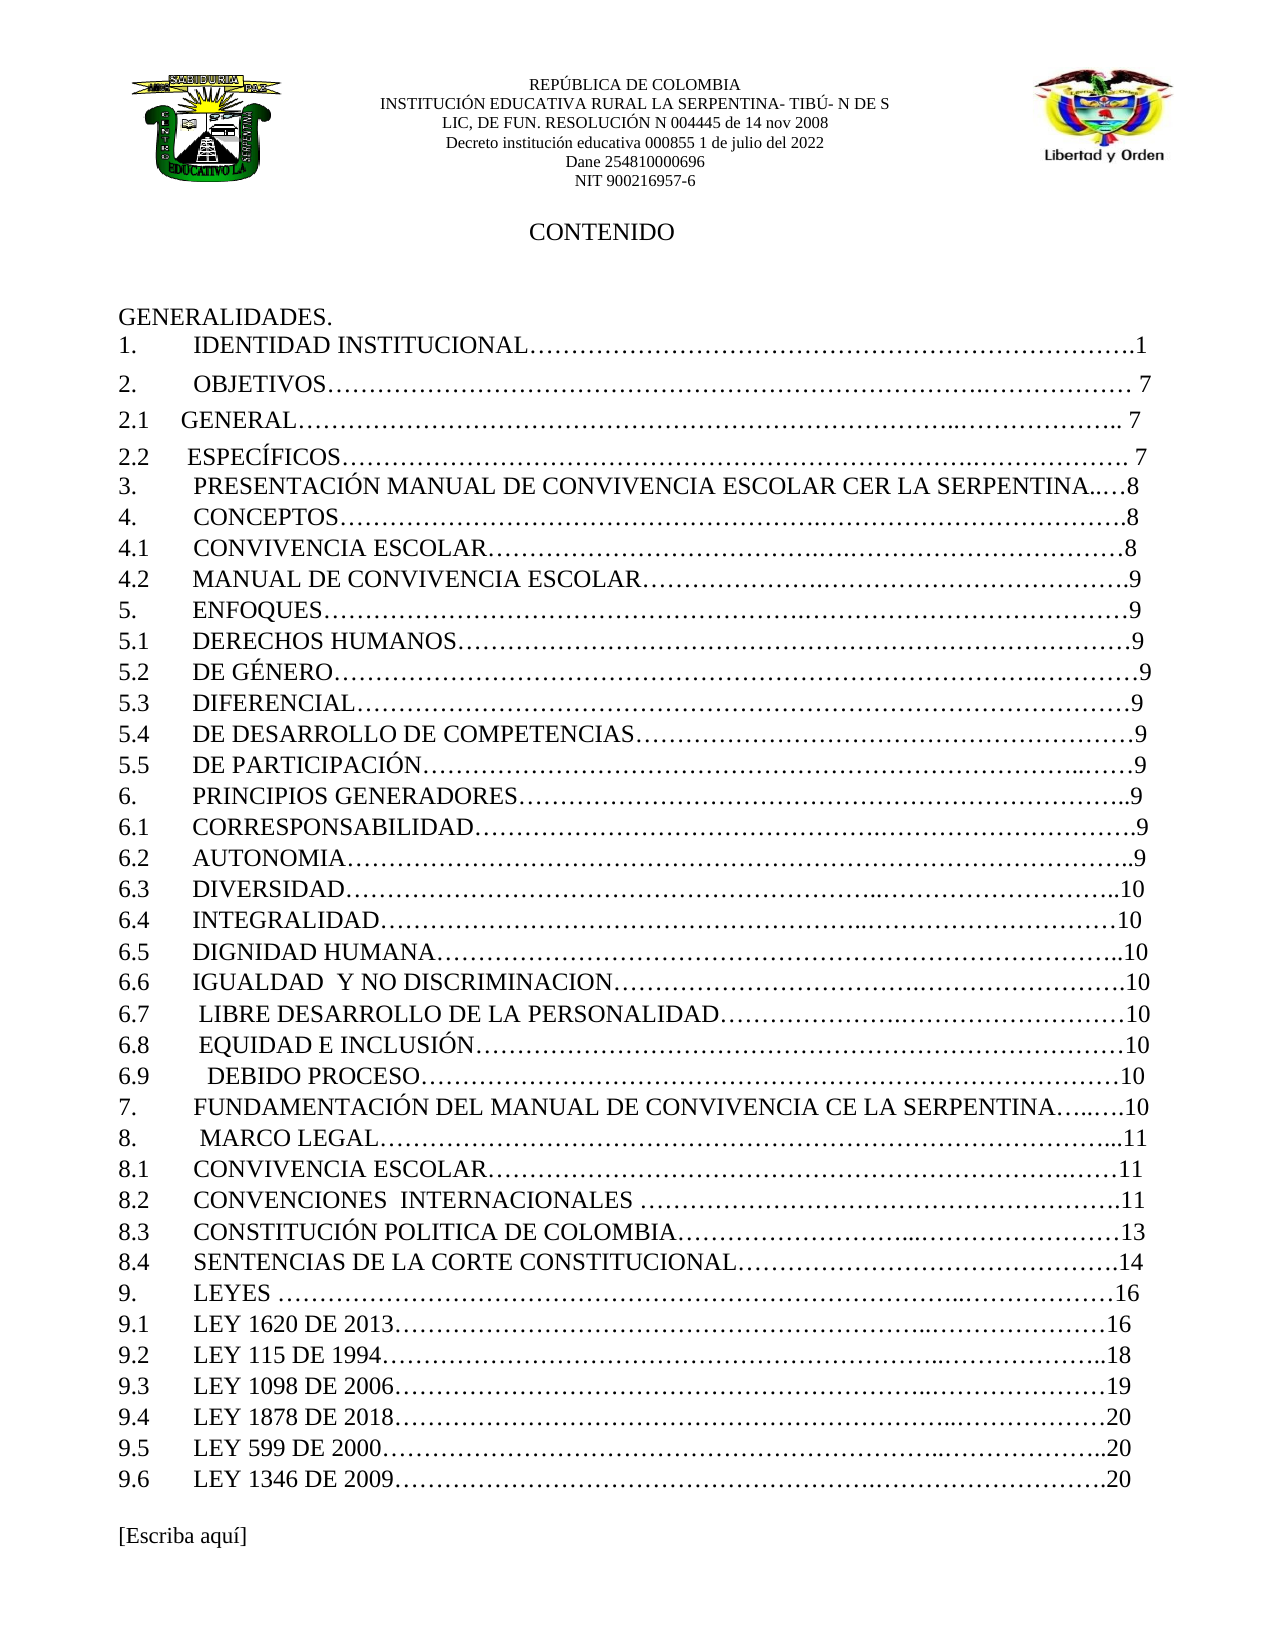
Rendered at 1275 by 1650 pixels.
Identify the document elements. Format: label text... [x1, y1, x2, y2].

list IDENTIDAD INSTITUCIONAL……………………………………………………………….1 [118, 330, 1152, 359]
list SENTENCIAS DE LA CORTE CONSTITUCIONAL……………………………………….14 [118, 1247, 1152, 1276]
list CONCEPTOS………………………………………………….……………………………….8 [118, 502, 1152, 531]
list FUNDAMENTACIÓN DEL MANUAL DE CONVIVENCIA CE LA SERPENTINA…..….10 [118, 1092, 1152, 1120]
list LEY 115 DE 1994…………………………………………………………..………………..18 [118, 1340, 1152, 1369]
text GENERALIDADES. [118, 302, 1152, 330]
list LEY 599 DE 2000…………………………………………………………..………………..20 [118, 1433, 1152, 1462]
list LEY 1878 DE 2018…………………………………………………………..………………20 [118, 1402, 1152, 1431]
list CONVIVENCIA ESCOLAR………………………………….….……………………………8 [118, 533, 1152, 562]
list DE GÉNERO………………………………………………………………………….…………9 [118, 657, 1152, 686]
list MANUAL DE CONVIVENCIA ESCOLAR………………….……………………………….9 [118, 564, 1152, 593]
list DIVERSIDAD………………………………………………………..………………………..10 [118, 874, 1152, 903]
list AUTONOMIA…………………………………………………………………………………..9 [118, 843, 1152, 872]
list DIFERENCIAL…………………………………………………………………………………9 [118, 688, 1152, 717]
list LIBRE DESARROLLO DE LA PERSONALIDAD………………….………………………10 [118, 999, 1152, 1027]
list OBJETIVOS…………………………………………………………………….……………… 7 [118, 369, 1152, 397]
list PRESENTACIÓN MANUAL DE CONVIVENCIA ESCOLAR CER LA SERPENTINA..…8 [118, 471, 1152, 500]
list CONSTITUCIÓN POLITICA DE COLOMBIA………………………...……………………13 [118, 1217, 1152, 1245]
text 2.1 GENERAL……………………………………………………………………..……………….. 7 [118, 405, 1152, 434]
list MARCO LEGAL……………………………………………………………………………...11 [118, 1123, 1152, 1152]
list CORRESPONSABILIDAD………………………………………….………………………….9 [118, 812, 1152, 841]
list DE PARTICIPACIÓN……………………………………………………………………..……9 [118, 750, 1152, 779]
list LEY 1620 DE 2013………………………………………………………..…………………16 [118, 1309, 1152, 1338]
text CONTENIDO [133, 217, 1071, 246]
list INTEGRALIDAD…………………………………………………..…………………………10 [118, 905, 1152, 934]
list DEBIDO PROCESO…………………………………………………………………………10 [118, 1061, 1152, 1089]
list LEY 1098 DE 2006………………………………………………………..…………………19 [118, 1371, 1152, 1400]
picture [131, 75, 282, 182]
text 2.2 ESPECÍFICOS………………………………………………………………….………………. 7 [118, 442, 1152, 471]
picture [1032, 67, 1175, 164]
list DIGNIDAD HUMANA………………………………………………………………………..10 [118, 937, 1152, 965]
list CONVIVENCIA ESCOLAR…………………………………………………………….……11 [118, 1154, 1152, 1183]
list PRINCIPIOS GENERADORES………………………………………………………………..9 [118, 781, 1152, 810]
list CONVENCIONES INTERNACIONALES ………………………………………………….11 [118, 1185, 1152, 1214]
list EQUIDAD E INCLUSIÓN……………………………………………………………………10 [118, 1030, 1152, 1059]
list DE DESARROLLO DE COMPETENCIAS……………………………………………………9 [118, 719, 1152, 748]
list LEY 1346 DE 2009………………………………………………….……………………….20 [118, 1464, 1152, 1493]
list DERECHOS HUMANOS………………………………………………………………………9 [118, 626, 1152, 655]
list IGUALDAD Y NO DISCRIMINACION……………………………….…………………….10 [118, 967, 1152, 996]
list LEYES ………………………………………………………………………..………………16 [118, 1278, 1152, 1307]
list ENFOQUES………………………………………………….…………………………………9 [118, 595, 1152, 624]
